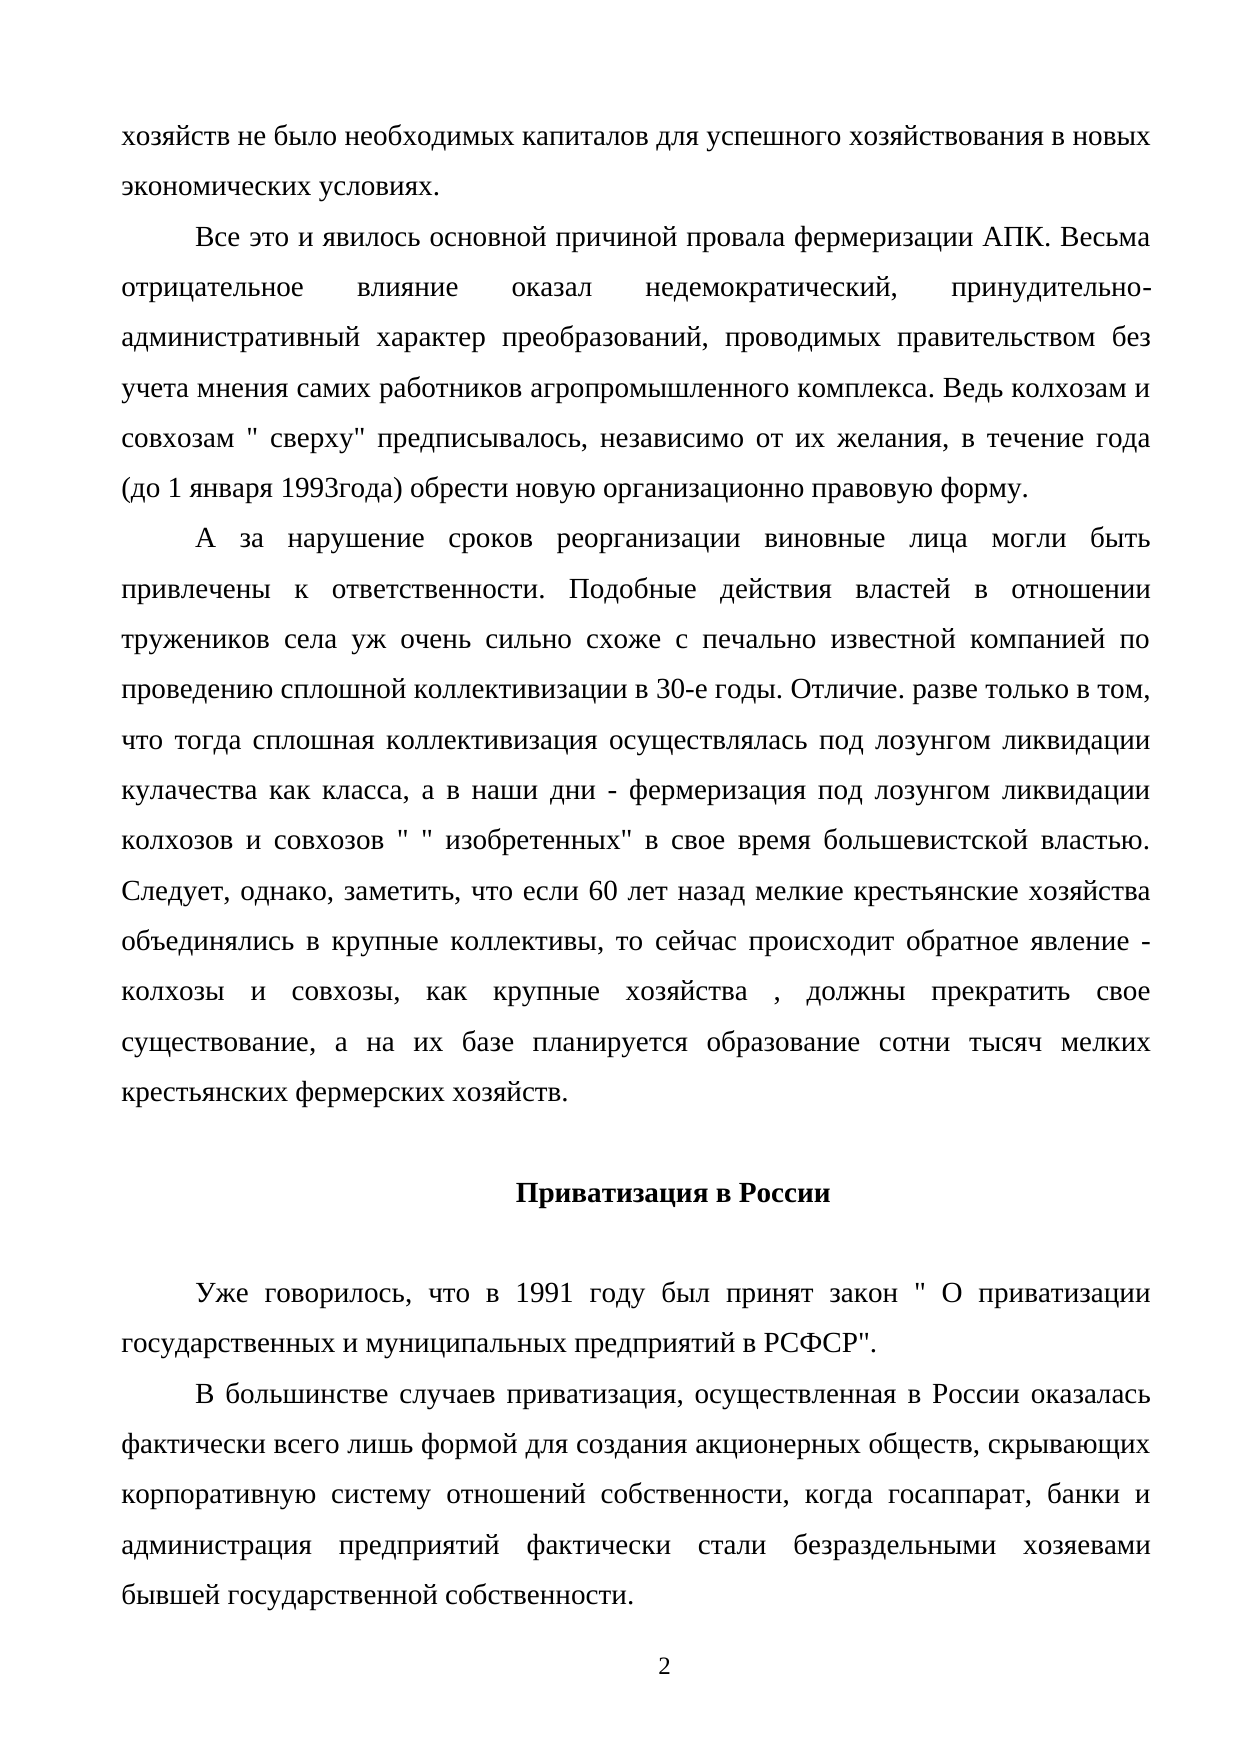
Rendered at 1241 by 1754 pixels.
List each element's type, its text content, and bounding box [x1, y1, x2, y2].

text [121, 118, 1152, 202]
text В большинстве случаев приватизация, осуществленная в России оказалась фактически всего лишь формой для создания акционерных обществ, скрывающих корпоративную систему отношений собственности, когда госаппарат, банки и администрация предприятий фактически стали безраздельными хозяевами бывшей государственной собственности. [121, 1376, 1152, 1611]
text Уже говорилось, что в 1991 году был принят закон " О приватизации государственных и муниципальных предприятий в РСФСР". [121, 1275, 1152, 1359]
text Приватизация в России [121, 1175, 1152, 1208]
text Все это и явилось основной причиной провала фермеризации АПК. Весьма отрицательное влияние оказал недемократический, принудительно-административный характер преобразований, проводимых правительством без учета мнения самих работников агропромышленного комплекса. Ведь колхозам и совхозам " сверху" предписывалось, независимо от их желания, в течение года (до 1 января 1993года) обрести новую организационно правовую форму. [121, 219, 1152, 504]
text А за нарушение сроков реорганизации виновные лица могли быть привлечены к ответственности. Подобные действия властей в отношении тружеников села уж очень сильно схоже с печально известной компанией по проведению сплошной коллективизации в 30-е годы. Отличие. разве только в том, что тогда сплошная коллективизация осуществлялась под лозунгом ликвидации кулачества как класса, а в наши дни - фермеризация под лозунгом ликвидации колхозов и совхозов " " изобретенных" в свое время большевистской властью. Следует, однако, заметить, что если 60 лет назад мелкие крестьянские хозяйства объединялись в крупные коллективы, то сейчас происходит обратное явление - колхозы и совхозы, как крупные хозяйства , должны прекратить свое существование, а на их базе планируется образование сотни тысяч мелких крестьянских фермерских хозяйств. [121, 521, 1152, 1108]
